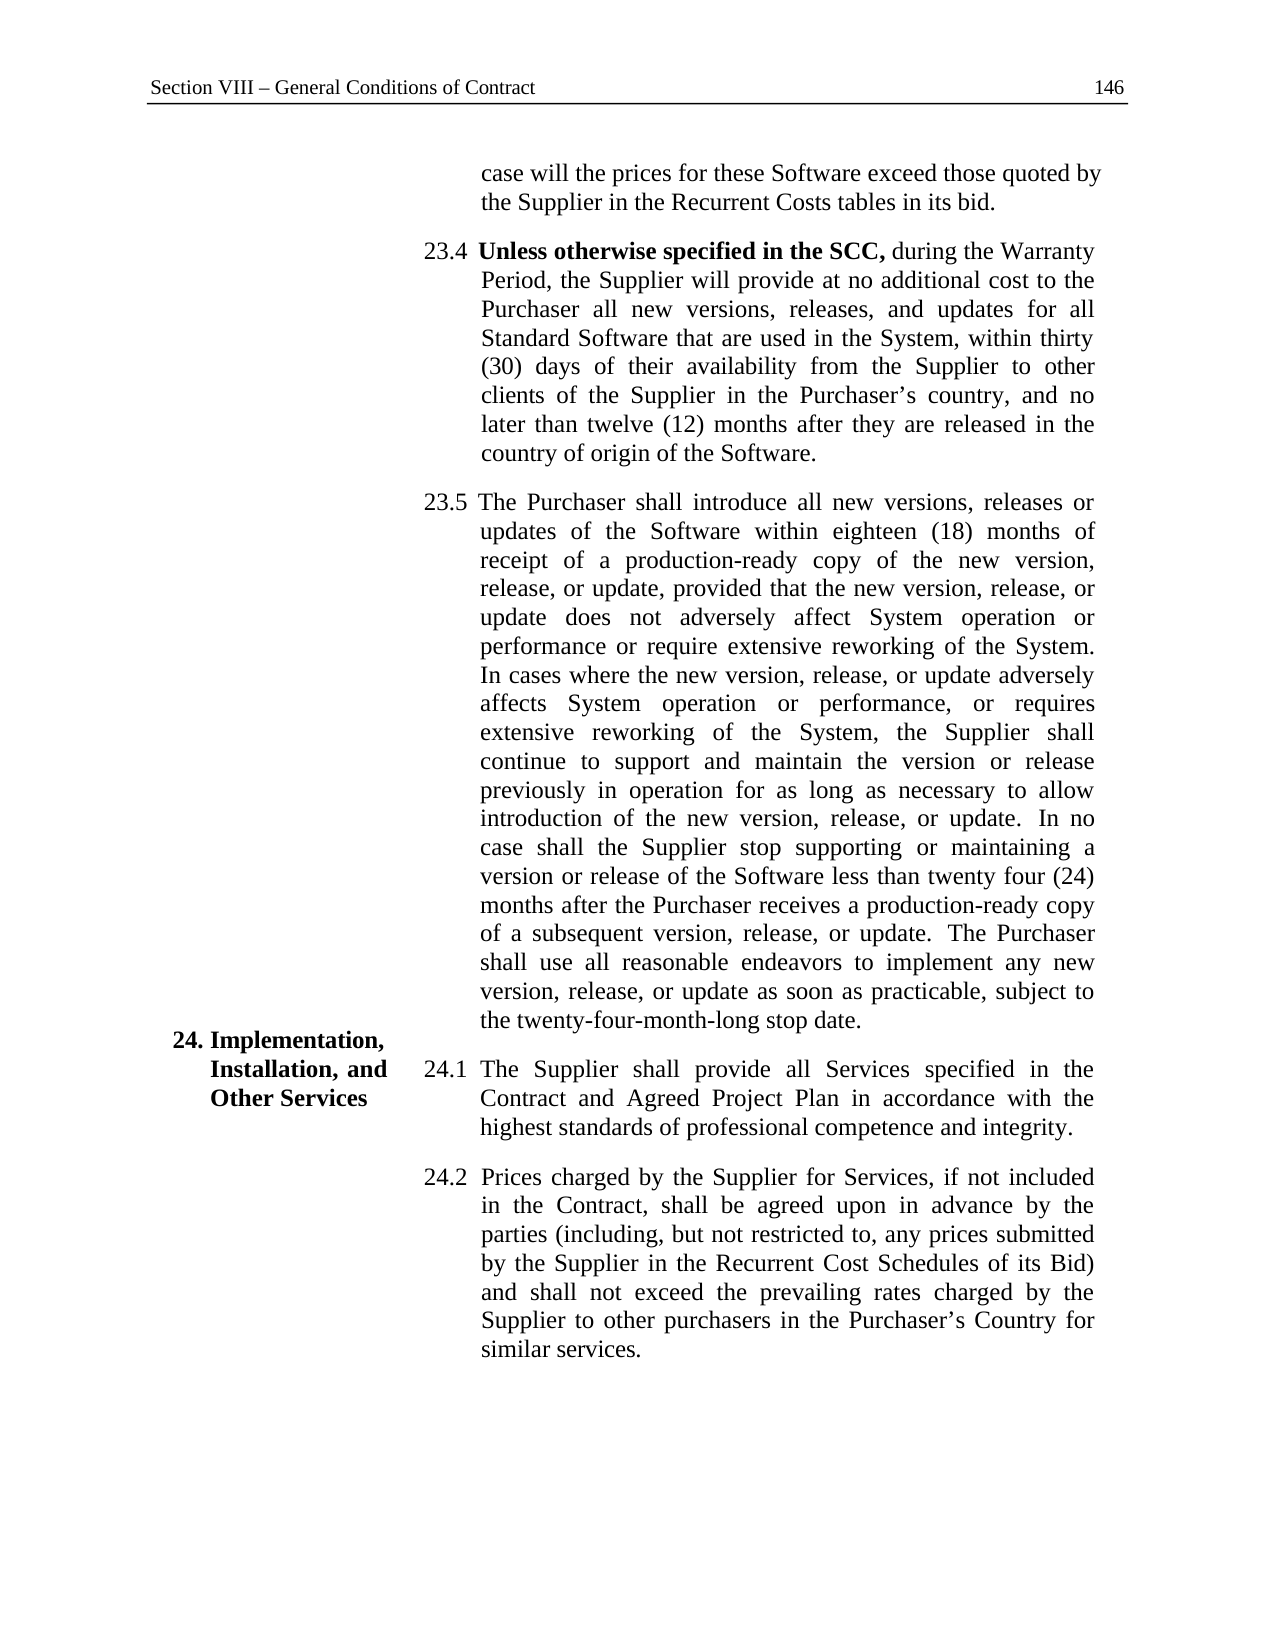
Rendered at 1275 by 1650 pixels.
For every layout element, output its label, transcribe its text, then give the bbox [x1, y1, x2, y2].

text case will the prices for these Software exceed those quoted by the Supplier in the Recurrent Costs tables in its bid. [481, 158, 1119, 216]
text (30) days of their availability from the Supplier to other clients of the Supplier in the Purchaser’s country, and no later than twelve (12) months after they are released in the country of origin of the Software. [481, 351, 1095, 466]
list The Supplier shall provide all Services specified in the Contract and Agreed Project Plan in accordance with the highest standards of professional competence and integrity. [424, 1054, 1095, 1141]
list Prices charged by the Supplier for Services, if not included in the Contract, shall be agreed upon in advance by the parties (including, but not restricted to, any prices submitted by the Supplier in the Recurrent Cost Schedules of its Bid) and shall not exceed the prevailing rates charged by the Supplier to other purchasers in the Purchaser’s Country for similar services. [424, 1162, 1095, 1363]
text 23.5 The Purchaser shall introduce all new versions, releases or updates of the Software within eighteen (18) months of receipt of a production-ready copy of the new version, release, or update, provided that the new version, release, or update does not adversely affect System operation or performance or require extensive reworking of the System. In cases where the new version, release, or update adversely affects System operation or performance, or requires extensive reworking of the System, the Supplier shall continue to support and maintain the version or release previously in operation for as long as necessary to allow introduction of the new version, release, or update. In no case shall the Supplier stop supporting or maintaining a version or release of the Software less than twenty four (24) months after the Purchaser receives a production-ready copy of a subsequent version, release, or update. The Purchaser shall use all reasonable endeavors to implement any new version, release, or update as soon as practicable, subject to the twenty-four-month-long stop date. [424, 487, 1095, 1033]
text 23.4 Unless otherwise specified in the SCC, during the Warranty Period, the Supplier will provide at no additional cost to the Purchaser all new versions, releases, and updates for all Standard Software that are used in the System, within thirty [424, 236, 1095, 351]
subtitle Implementation, Installation, and Other Services [172, 1026, 387, 1112]
